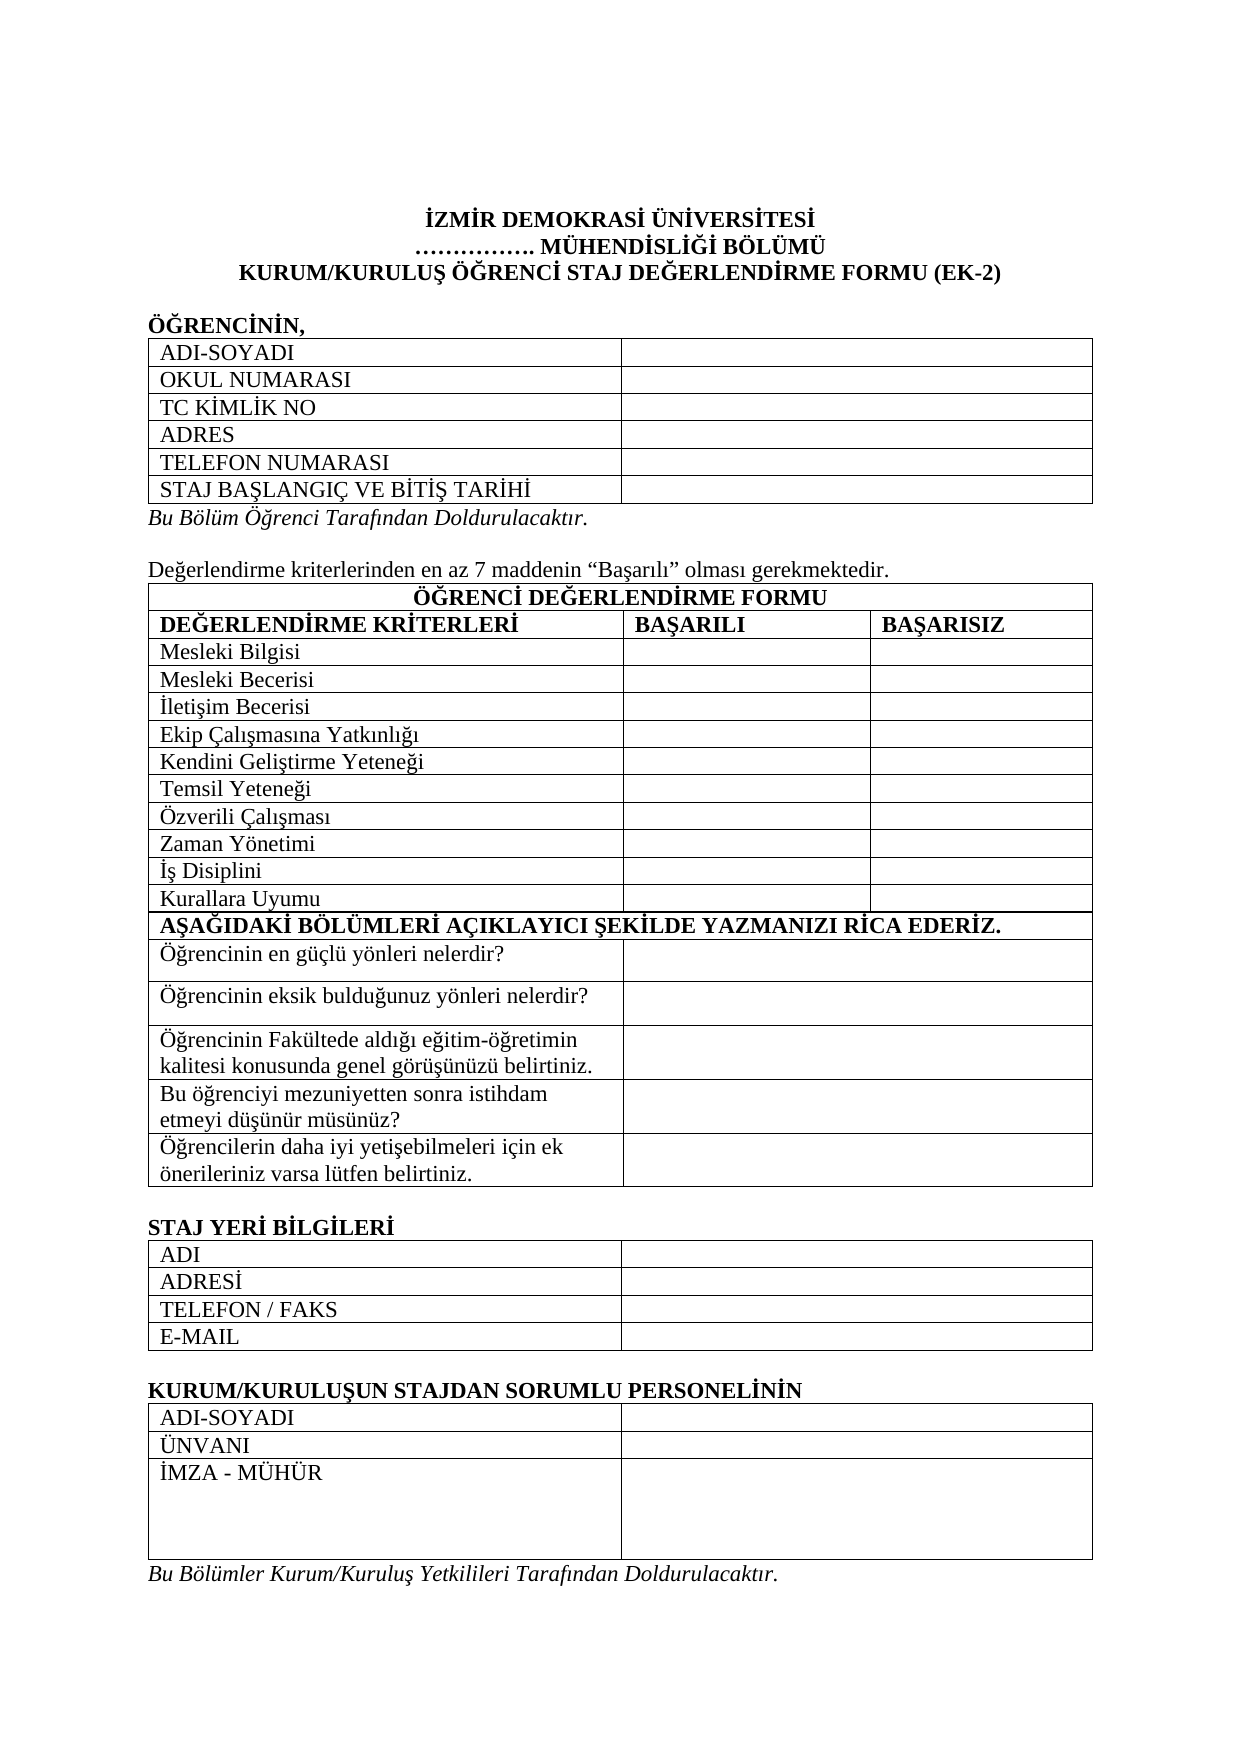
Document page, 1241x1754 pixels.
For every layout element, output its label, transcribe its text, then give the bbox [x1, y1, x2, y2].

text Bu Bölümler Kurum/Kuruluş Yetkilileri Tarafından Doldurulacaktır. [148, 1560, 1092, 1587]
table_cell STAJ BAŞLANGIÇ VE BİTİŞ TARİHİ [149, 476, 621, 502]
table_cell [624, 940, 1092, 981]
table_cell [622, 1323, 1092, 1349]
table_cell [622, 476, 1092, 502]
table_cell Kendini Geliştirme Yeteneği [149, 748, 623, 774]
table_cell [624, 721, 870, 747]
table_cell ADRES [149, 421, 621, 448]
table_cell [871, 721, 1092, 747]
table_cell [624, 1026, 1092, 1079]
table_header ADI [149, 1241, 621, 1267]
table_cell [622, 367, 1092, 393]
table_cell ÜNVANI [149, 1432, 621, 1458]
table_cell [622, 421, 1092, 448]
table_cell [624, 982, 1092, 1025]
table_cell [622, 1268, 1092, 1295]
table_cell [624, 748, 870, 774]
table_header [622, 1404, 1092, 1431]
table_cell [624, 639, 870, 665]
table_cell Mesleki Becerisi [149, 666, 623, 692]
table_cell DEĞERLENDİRME KRİTERLERİ [149, 611, 623, 637]
table_cell [871, 639, 1092, 665]
table_cell [624, 1080, 1092, 1132]
table_cell Öğrencilerin daha iyi yetişebilmeleri için ek önerileriniz varsa lütfen belirtiniz. [149, 1134, 623, 1186]
table_cell [624, 858, 870, 884]
table_cell [871, 666, 1092, 692]
table_cell [624, 666, 870, 692]
table_header ÖĞRENCİ DEĞERLENDİRME FORMU [149, 584, 1092, 610]
table_cell İletişim Becerisi [149, 693, 623, 719]
table_cell [871, 858, 1092, 884]
table_cell ADRESİ [149, 1268, 621, 1295]
table_cell Zaman Yönetimi [149, 830, 623, 857]
text KURUM/KURULUŞ ÖĞRENCİ STAJ DEĞERLENDİRME FORMU (EK-2) [148, 259, 1092, 285]
table_cell [622, 394, 1092, 420]
text ……………. MÜHENDİSLİĞİ BÖLÜMÜ [148, 233, 1092, 259]
table_cell [622, 449, 1092, 475]
table_cell [624, 1134, 1092, 1186]
table_cell OKUL NUMARASI [149, 367, 621, 393]
text STAJ YERİ BİLGİLERİ [148, 1213, 1092, 1240]
table_header [622, 339, 1092, 366]
table_cell Öğrencinin Fakültede aldığı eğitim-öğretimin kalitesi konusunda genel görüşünüzü belirtiniz. [149, 1026, 623, 1079]
table_cell Öğrencinin eksik bulduğunuz yönleri nelerdir? [149, 982, 623, 1025]
table_cell [624, 885, 870, 911]
text ÖĞRENCİNİN, [148, 312, 1092, 338]
table_cell TELEFON / FAKS [149, 1296, 621, 1322]
table_cell [871, 830, 1092, 857]
table_cell [871, 803, 1092, 829]
table_header [622, 1241, 1092, 1267]
text Bu Bölüm Öğrenci Tarafından Doldurulacaktır. [148, 504, 1092, 530]
table_cell [871, 693, 1092, 719]
table_cell [871, 775, 1092, 802]
text Değerlendirme kriterlerinden en az 7 maddenin “Başarılı” olması gerekmektedir. [148, 556, 1092, 583]
table_cell BAŞARISIZ [871, 611, 1092, 637]
table_cell BAŞARILI [624, 611, 870, 637]
table_header ADI-SOYADI [149, 339, 621, 366]
table_cell [622, 1432, 1092, 1458]
table_cell [622, 1296, 1092, 1322]
table_cell Ekip Çalışmasına Yatkınlığı [149, 721, 623, 747]
table_cell E-MAIL [149, 1323, 621, 1349]
table_cell Temsil Yeteneği [149, 775, 623, 802]
table_cell Mesleki Bilgisi [149, 639, 623, 665]
table_cell İş Disiplini [149, 858, 623, 884]
table_header ADI-SOYADI [149, 1404, 621, 1431]
table_cell Öğrencinin en güçlü yönleri nelerdir? [149, 940, 623, 981]
table_cell [624, 693, 870, 719]
table_cell Kurallara Uyumu [149, 885, 623, 911]
table_cell İMZA - MÜHÜR [149, 1459, 621, 1559]
table_cell [624, 803, 870, 829]
table_cell Bu öğrenciyi mezuniyetten sonra istihdam etmeyi düşünür müsünüz? [149, 1080, 623, 1132]
table_cell [624, 830, 870, 857]
table_cell [622, 1459, 1092, 1559]
table_cell Özverili Çalışması [149, 803, 623, 829]
table_cell [624, 775, 870, 802]
table_cell TELEFON NUMARASI [149, 449, 621, 475]
text KURUM/KURULUŞUN STAJDAN SORUMLU PERSONELİNİN [148, 1377, 1092, 1403]
table_cell [871, 885, 1092, 911]
text İZMİR DEMOKRASİ ÜNİVERSİTESİ [148, 206, 1092, 233]
table_cell TC KİMLİK NO [149, 394, 621, 420]
table_cell AŞAĞIDAKİ BÖLÜMLERİ AÇIKLAYICI ŞEKİLDE YAZMANIZI RİCA EDERİZ. [149, 913, 1092, 939]
table_cell [871, 748, 1092, 774]
